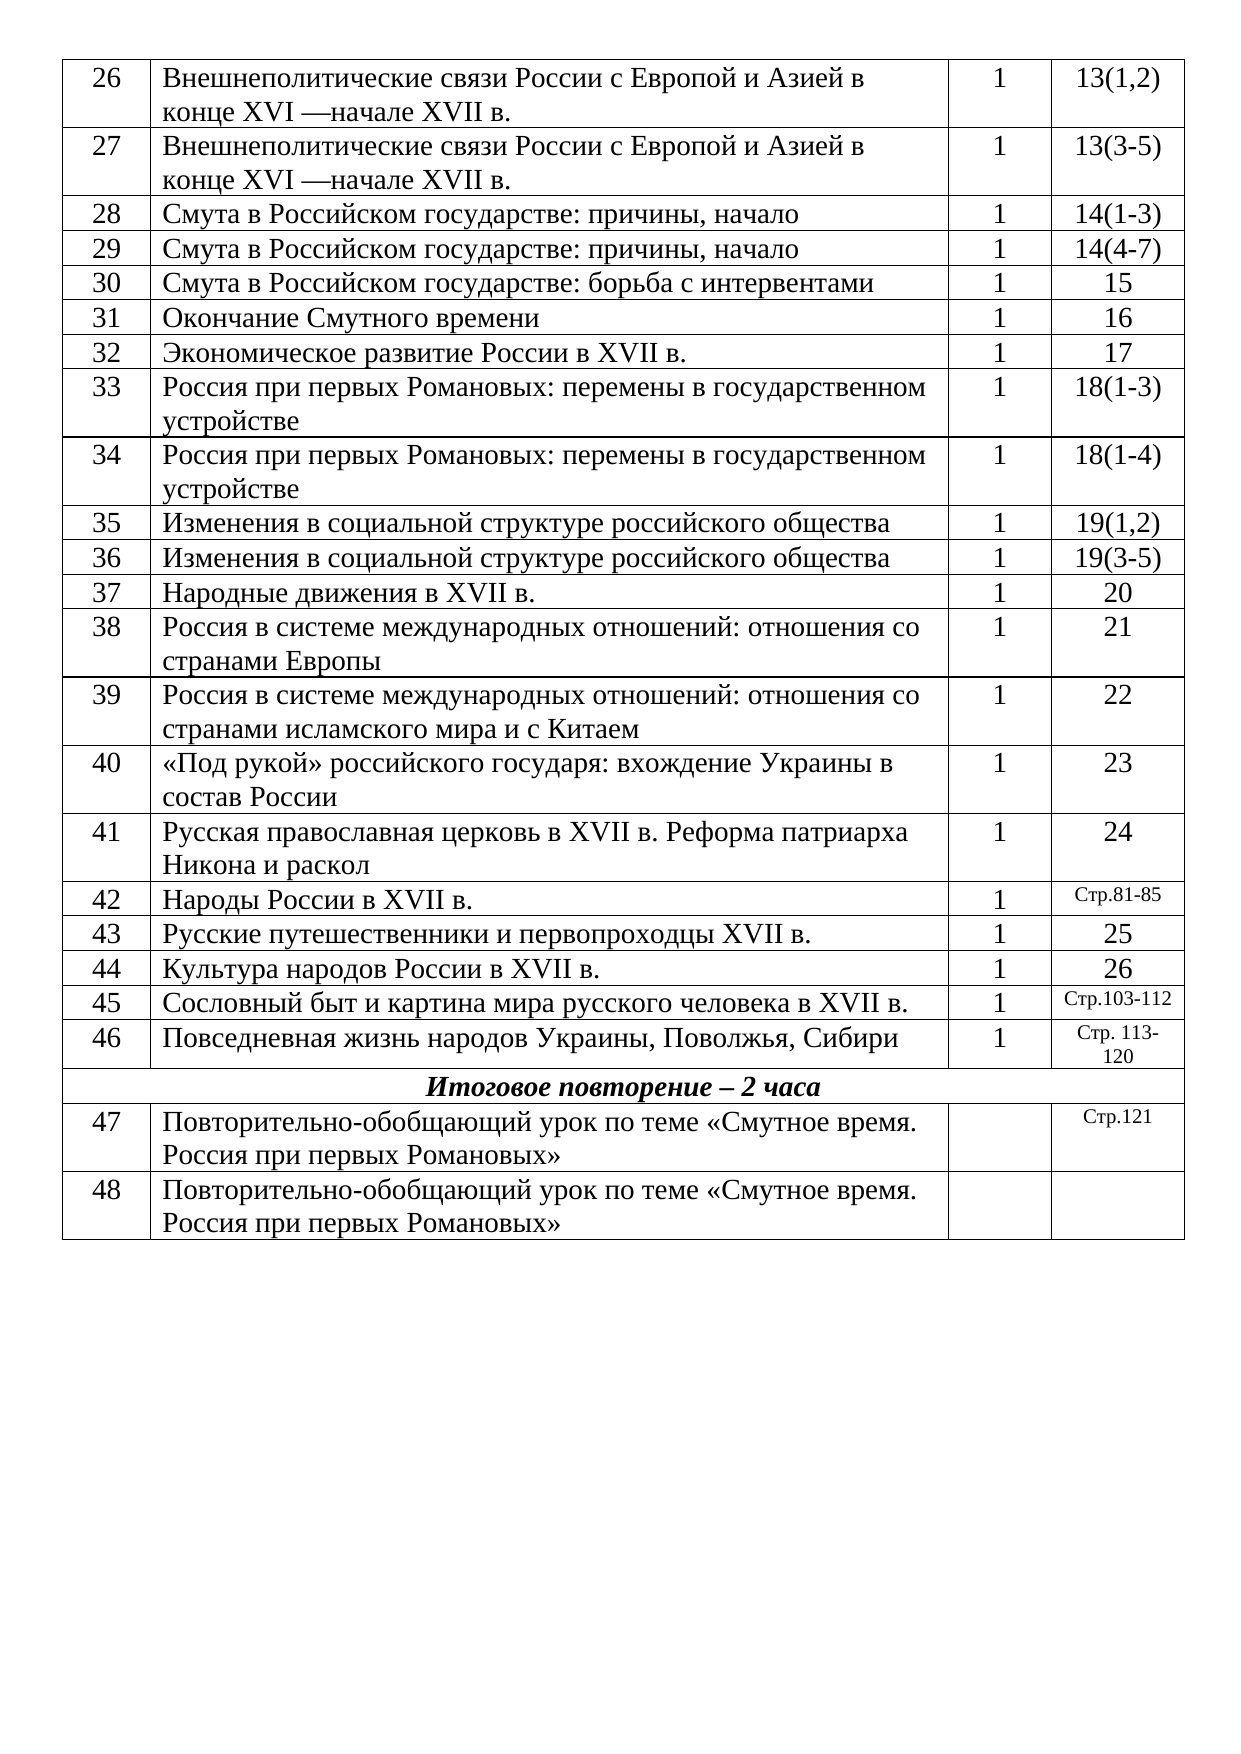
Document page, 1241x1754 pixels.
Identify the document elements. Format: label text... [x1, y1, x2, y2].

table_cell Народы России в XVII в. [151, 882, 948, 915]
table_cell Стр. 113-120 [1052, 1020, 1184, 1068]
table_cell 37 [63, 575, 150, 608]
table_cell 1 [949, 609, 1051, 676]
table_cell 1 [949, 128, 1051, 195]
table_cell 33 [63, 369, 150, 436]
table_cell 1 [949, 746, 1051, 813]
table_cell Россия при первых Романовых: перемены в государственном устройстве [151, 438, 948, 504]
table_cell Экономическое развитие России в XVII в. [151, 335, 948, 368]
table_cell Культура народов России в XVII в. [151, 951, 948, 984]
table_cell Народные движения в XVII в. [151, 575, 948, 608]
table_cell 1 [949, 506, 1051, 539]
table_cell Смута в Российском государстве: причины, начало [151, 231, 948, 264]
table_cell 1 [949, 986, 1051, 1019]
table_cell [949, 1104, 1051, 1171]
table_cell 39 [63, 678, 150, 744]
table_cell 19(3-5) [1052, 540, 1184, 574]
table_cell 1 [949, 231, 1051, 264]
table_cell 40 [63, 746, 150, 813]
table_cell Повседневная жизнь народов Украины, Поволжья, Сибири [151, 1020, 948, 1068]
table_cell 22 [1052, 678, 1184, 744]
table_cell Изменения в социальной структуре российского общества [151, 506, 948, 539]
table_cell 1 [949, 266, 1051, 299]
table_cell 23 [1052, 746, 1184, 813]
table_cell 20 [1052, 575, 1184, 608]
table_cell 43 [63, 916, 150, 950]
table_cell Итоговое повторение – 2 часа [63, 1069, 1184, 1103]
table_cell 44 [63, 951, 150, 984]
table_cell [949, 1172, 1051, 1239]
table_cell 1 [949, 951, 1051, 984]
table_cell 46 [63, 1020, 150, 1068]
table_cell 1 [949, 438, 1051, 504]
table_cell 45 [63, 986, 150, 1019]
table_cell 41 [63, 814, 150, 881]
table_cell Русская православная церковь в XVII в. Реформа патриарха Никона и раскол [151, 814, 948, 881]
table_cell Смута в Российском государстве: причины, начало [151, 196, 948, 230]
table_cell 18(1-4) [1052, 438, 1184, 504]
table_cell 16 [1052, 300, 1184, 334]
table_cell 34 [63, 438, 150, 504]
table_cell 26 [63, 60, 150, 127]
table_cell Изменения в социальной структуре российского общества [151, 540, 948, 574]
table_cell Стр.121 [1052, 1104, 1184, 1171]
table_cell 42 [63, 882, 150, 915]
table_cell «Под рукой» российского государя: вхождение Украины в состав России [151, 746, 948, 813]
table_cell 15 [1052, 266, 1184, 299]
table_cell Россия в системе международных отношений: отношения со странами исламского мира и с Китаем [151, 678, 948, 744]
table_cell Россия при первых Романовых: перемены в государственном устройстве [151, 369, 948, 436]
table_cell 1 [949, 369, 1051, 436]
table_cell 35 [63, 506, 150, 539]
table_cell 1 [949, 335, 1051, 368]
table_cell Внешнеполитические связи России с Европой и Азией в конце XVI —начале XVII в. [151, 128, 948, 195]
table_cell Cословный быт и картина мира русского человека в XVII в. [151, 986, 948, 1019]
table_cell 26 [1052, 951, 1184, 984]
table_cell 27 [63, 128, 150, 195]
table_cell 13(1,2) [1052, 60, 1184, 127]
table_cell 21 [1052, 609, 1184, 676]
table_cell 47 [63, 1104, 150, 1171]
table_cell Окончание Смутного времени [151, 300, 948, 334]
table_cell 29 [63, 231, 150, 264]
table_cell 36 [63, 540, 150, 574]
table_cell 30 [63, 266, 150, 299]
table_cell 1 [949, 196, 1051, 230]
table_cell Стр.81-85 [1052, 882, 1184, 915]
table_cell [1052, 1172, 1184, 1239]
table_cell 31 [63, 300, 150, 334]
table_cell 18(1-3) [1052, 369, 1184, 436]
table_cell 48 [63, 1172, 150, 1239]
table_cell Россия в системе международных отношений: отношения со странами Европы [151, 609, 948, 676]
table_cell 1 [949, 60, 1051, 127]
table_cell 19(1,2) [1052, 506, 1184, 539]
table_cell 14(1-3) [1052, 196, 1184, 230]
table_cell 14(4-7) [1052, 231, 1184, 264]
table_cell 25 [1052, 916, 1184, 950]
table_cell Смута в Российском государстве: борьба с интервентами [151, 266, 948, 299]
table_cell Внешнеполитические связи России с Европой и Азией в конце XVI —начале XVII в. [151, 60, 948, 127]
table_cell 1 [949, 916, 1051, 950]
table_cell 1 [949, 1020, 1051, 1068]
table_cell 28 [63, 196, 150, 230]
table_cell Повторительно-обобщающий урок по теме «Смутное время. Россия при первых Романовых» [151, 1172, 948, 1239]
table_cell 1 [949, 814, 1051, 881]
table_cell 38 [63, 609, 150, 676]
table_cell 1 [949, 300, 1051, 334]
table_cell 17 [1052, 335, 1184, 368]
table_cell 32 [63, 335, 150, 368]
table_cell 1 [949, 575, 1051, 608]
table_cell 1 [949, 882, 1051, 915]
table_cell 1 [949, 678, 1051, 744]
table_cell 13(3-5) [1052, 128, 1184, 195]
table_cell 1 [949, 540, 1051, 574]
table_cell Русские путешественники и первопроходцы XVII в. [151, 916, 948, 950]
table_cell Стр.103-112 [1052, 986, 1184, 1019]
table_cell 24 [1052, 814, 1184, 881]
table_cell Повторительно-обобщающий урок по теме «Смутное время. Россия при первых Романовых» [151, 1104, 948, 1171]
